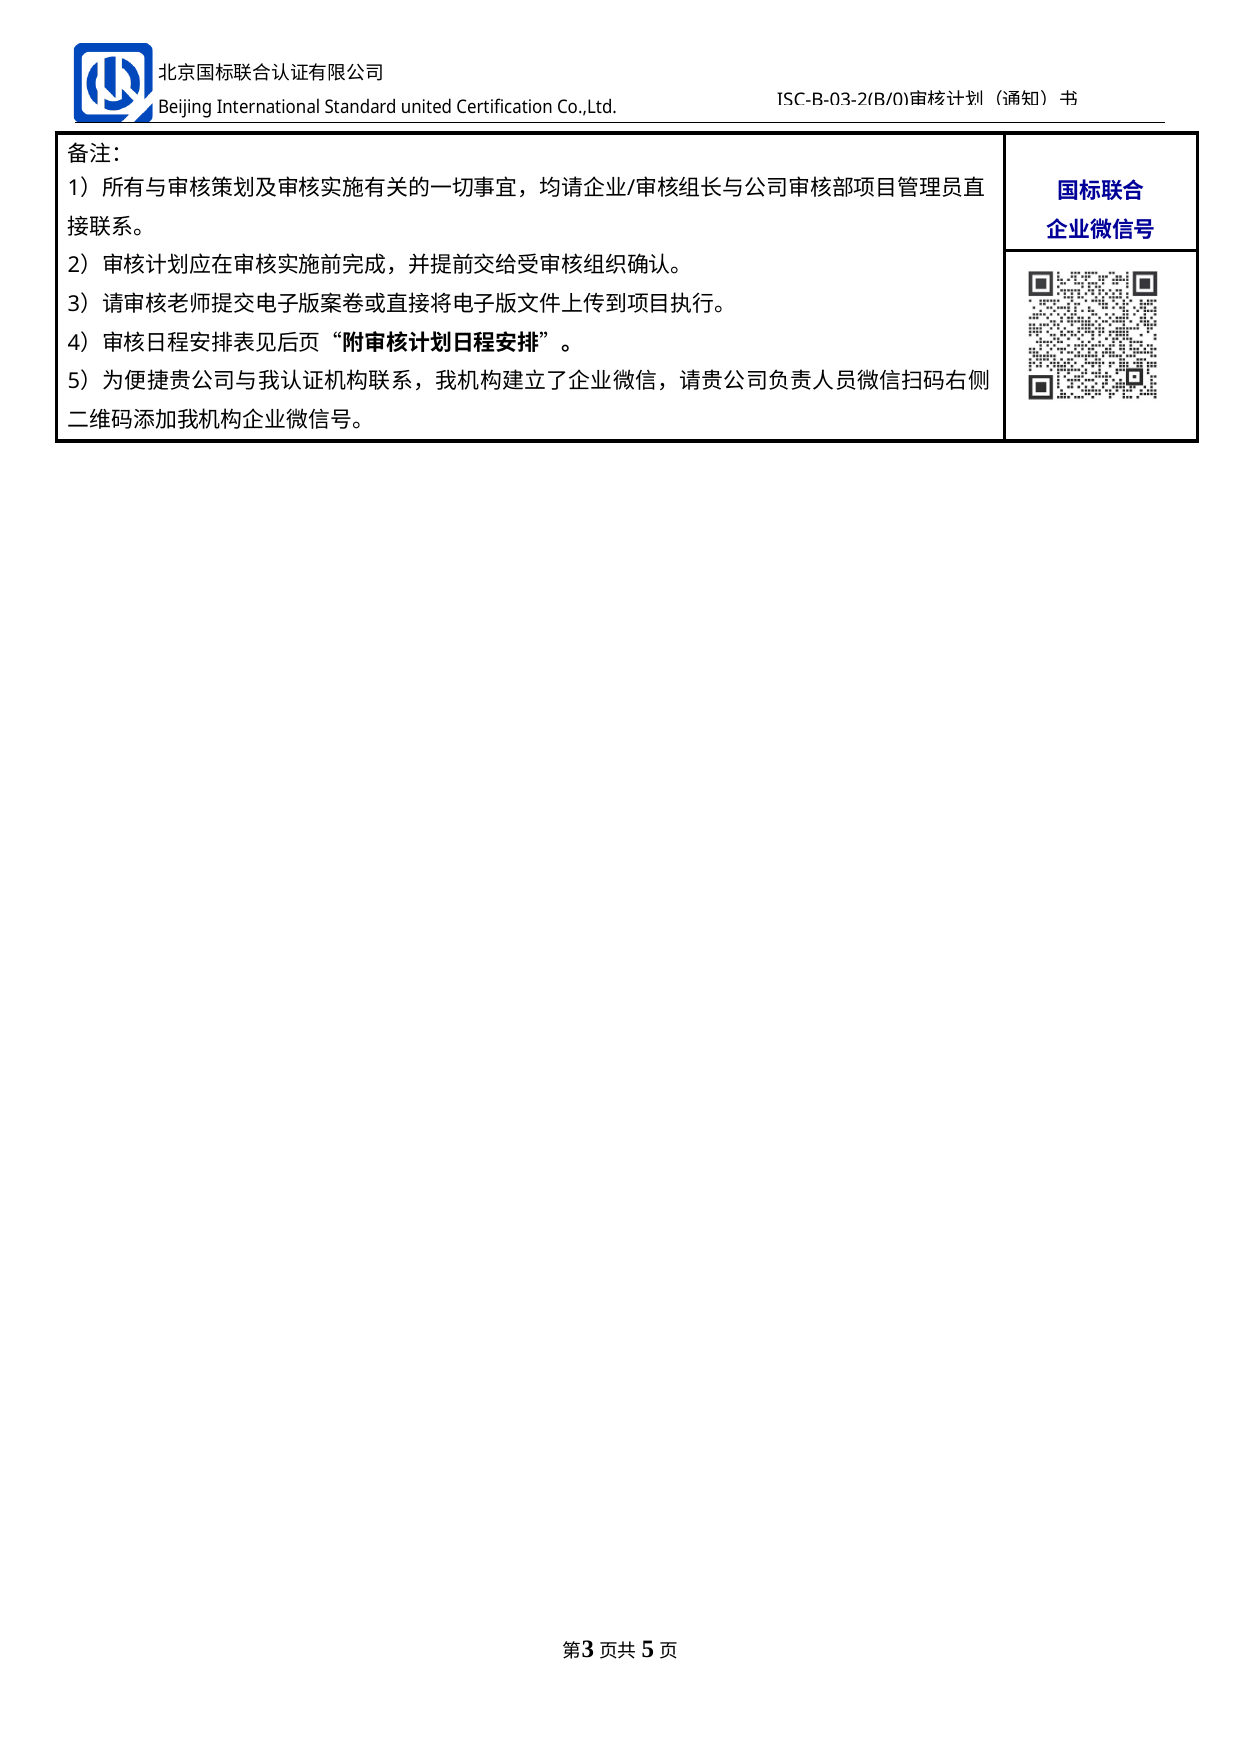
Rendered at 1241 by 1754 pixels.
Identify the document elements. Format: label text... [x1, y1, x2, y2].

picture [73, 43, 153, 123]
table_cell [1006, 252, 1196, 439]
picture [1020, 265, 1166, 409]
table_cell 国标联合 企业微信号 [1006, 135, 1196, 249]
table_cell 备注： 1）所有与审核策划及审核实施有关的一切事宜，均请企业/审核组长与公司审核部项目管理员直接联系。 2）审核计划应在审核实施前完成，并提前交给受审核组织确认。 3）请审核老师提交电子版案卷或直接将电子版文件上传到项目执行。 4）审核日程安排表见后页“附审核计划日程安排”。 5）为便捷贵公司与我认证机构联系，我机构建立了企业微信，请贵公司负责人员微信扫码右侧二维码添加我机构企业微信号。 [58, 135, 1003, 439]
